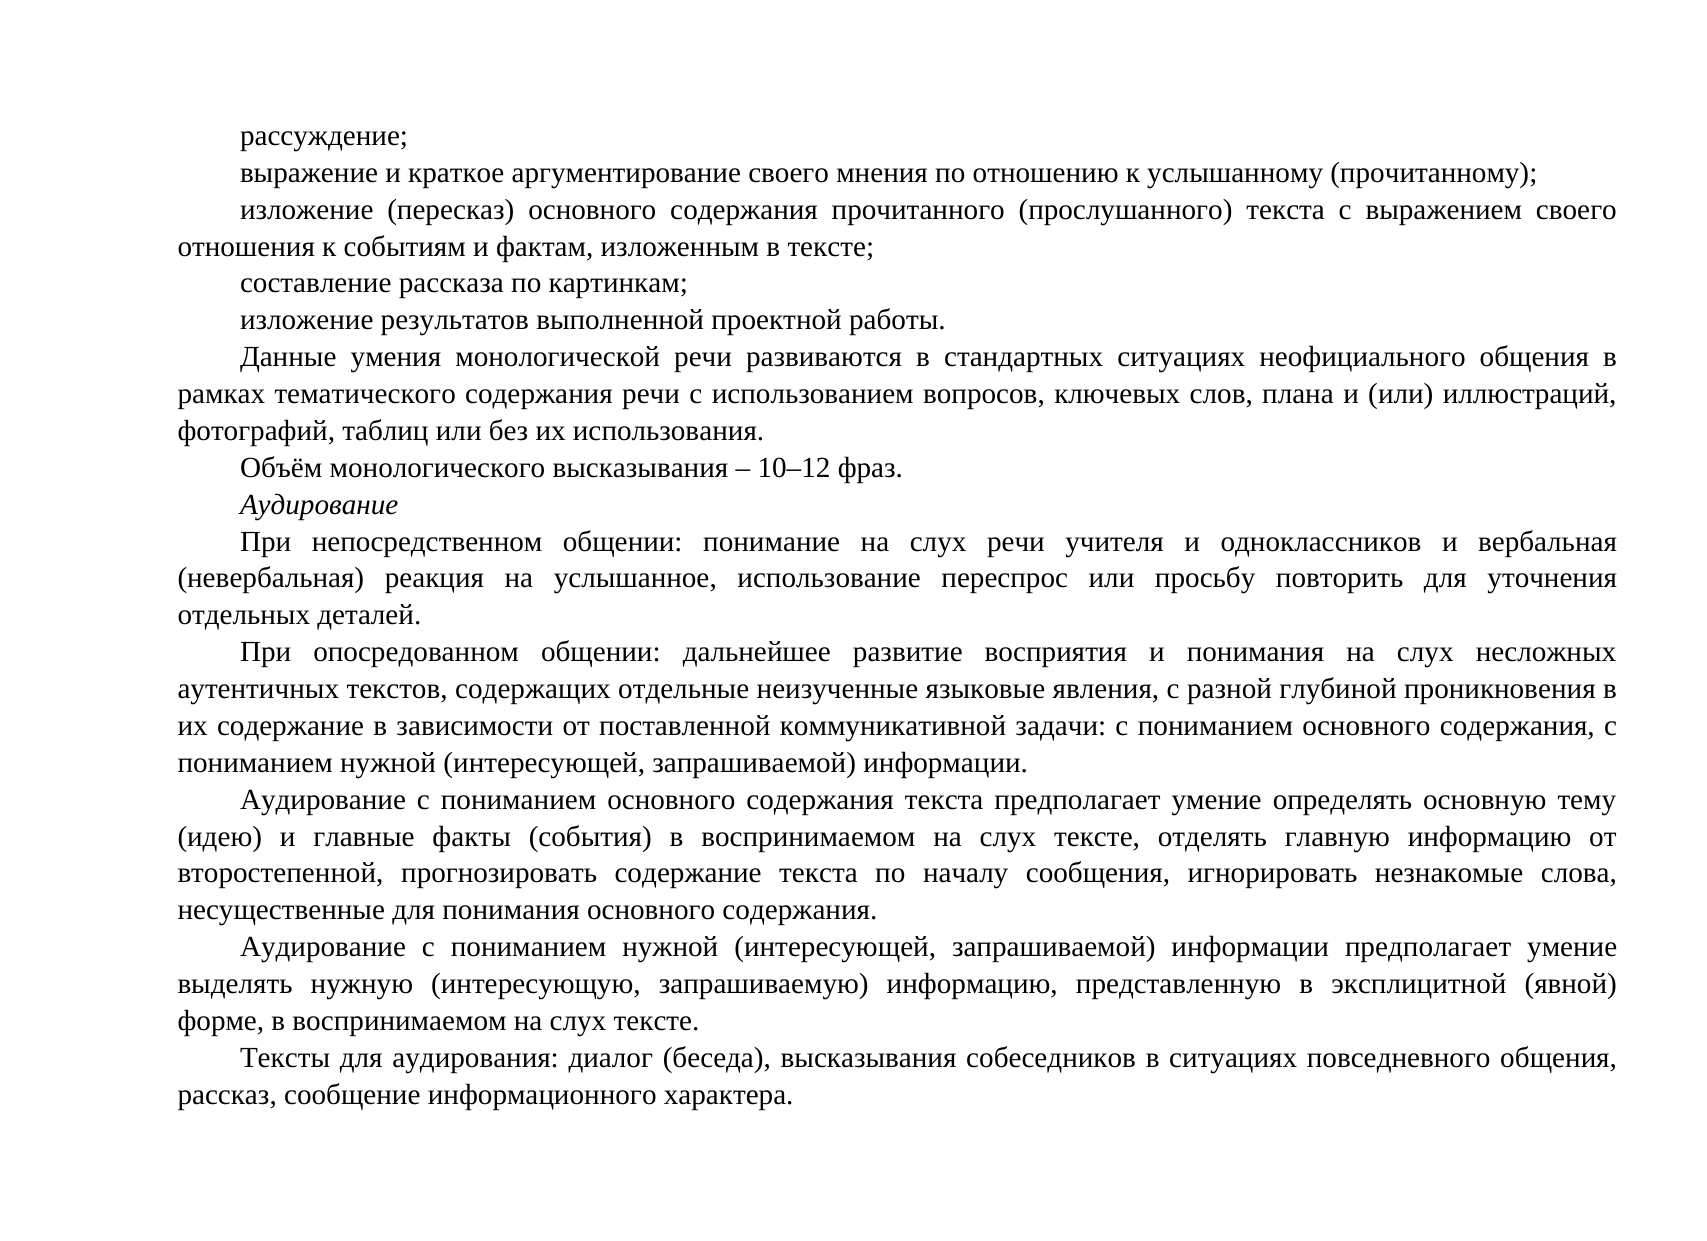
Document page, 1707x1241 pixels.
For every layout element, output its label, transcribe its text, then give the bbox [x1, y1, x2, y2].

text Аудирование с пониманием нужной (интересующей, запрашиваемой) информации предполагает умение выделять нужную (интересующую, запрашиваемую) информацию, представленную в эксплицитной (явной) форме, в воспринимаемом на слух тексте. [177, 929, 1618, 1037]
text Аудирование с пониманием основного содержания текста предполагает умение определять основную тему (идею) и главные факты (события) в воспринимаемом на слух тексте, отделять главную информацию от второстепенной, прогнозировать содержание текста по началу сообщения, игнорировать незнакомые слова, несущественные для понимания основного содержания. [177, 782, 1618, 926]
text изложение (пересказ) основного содержания прочитанного (прослушанного) текста с выражением своего отношения к событиям и фактам, изложенным в тексте; [177, 192, 1618, 262]
text Аудирование [177, 487, 1618, 520]
text При опосредованном общении: дальнейшее развитие восприятия и понимания на слух несложных аутентичных текстов, содержащих отдельные неизученные языковые явления, с разной глубиной проникновения в их содержание в зависимости от поставленной коммуникативной задачи: с пониманием основного содержания, с пониманием нужной (интересующей, запрашиваемой) информации. [177, 634, 1618, 778]
text рассуждение; [177, 118, 1618, 152]
text Тексты для аудирования: диалог (беседа), высказывания собеседников в ситуациях повседневного общения, рассказ, сообщение информационного характера. [177, 1040, 1618, 1110]
text Данные умения монологической речи развиваются в стандартных ситуациях неофициального общения в рамках тематического содержания речи с использованием вопросов, ключевых слов, плана и (или) иллюстраций, фотографий, таблиц или без их использования. [177, 339, 1618, 447]
text составление рассказа по картинкам; [177, 266, 1618, 299]
text изложение результатов выполненной проектной работы. [177, 302, 1618, 336]
text Объём монологического высказывания – 10–12 фраз. [177, 450, 1618, 483]
text выражение и краткое аргументирование своего мнения по отношению к услышанному (прочитанному); [177, 155, 1618, 188]
text При непосредственном общении: понимание на слух речи учителя и одноклассников и вербальная (невербальная) реакция на услышанное, использование переспрос или просьбу повторить для уточнения отдельных деталей. [177, 524, 1618, 631]
